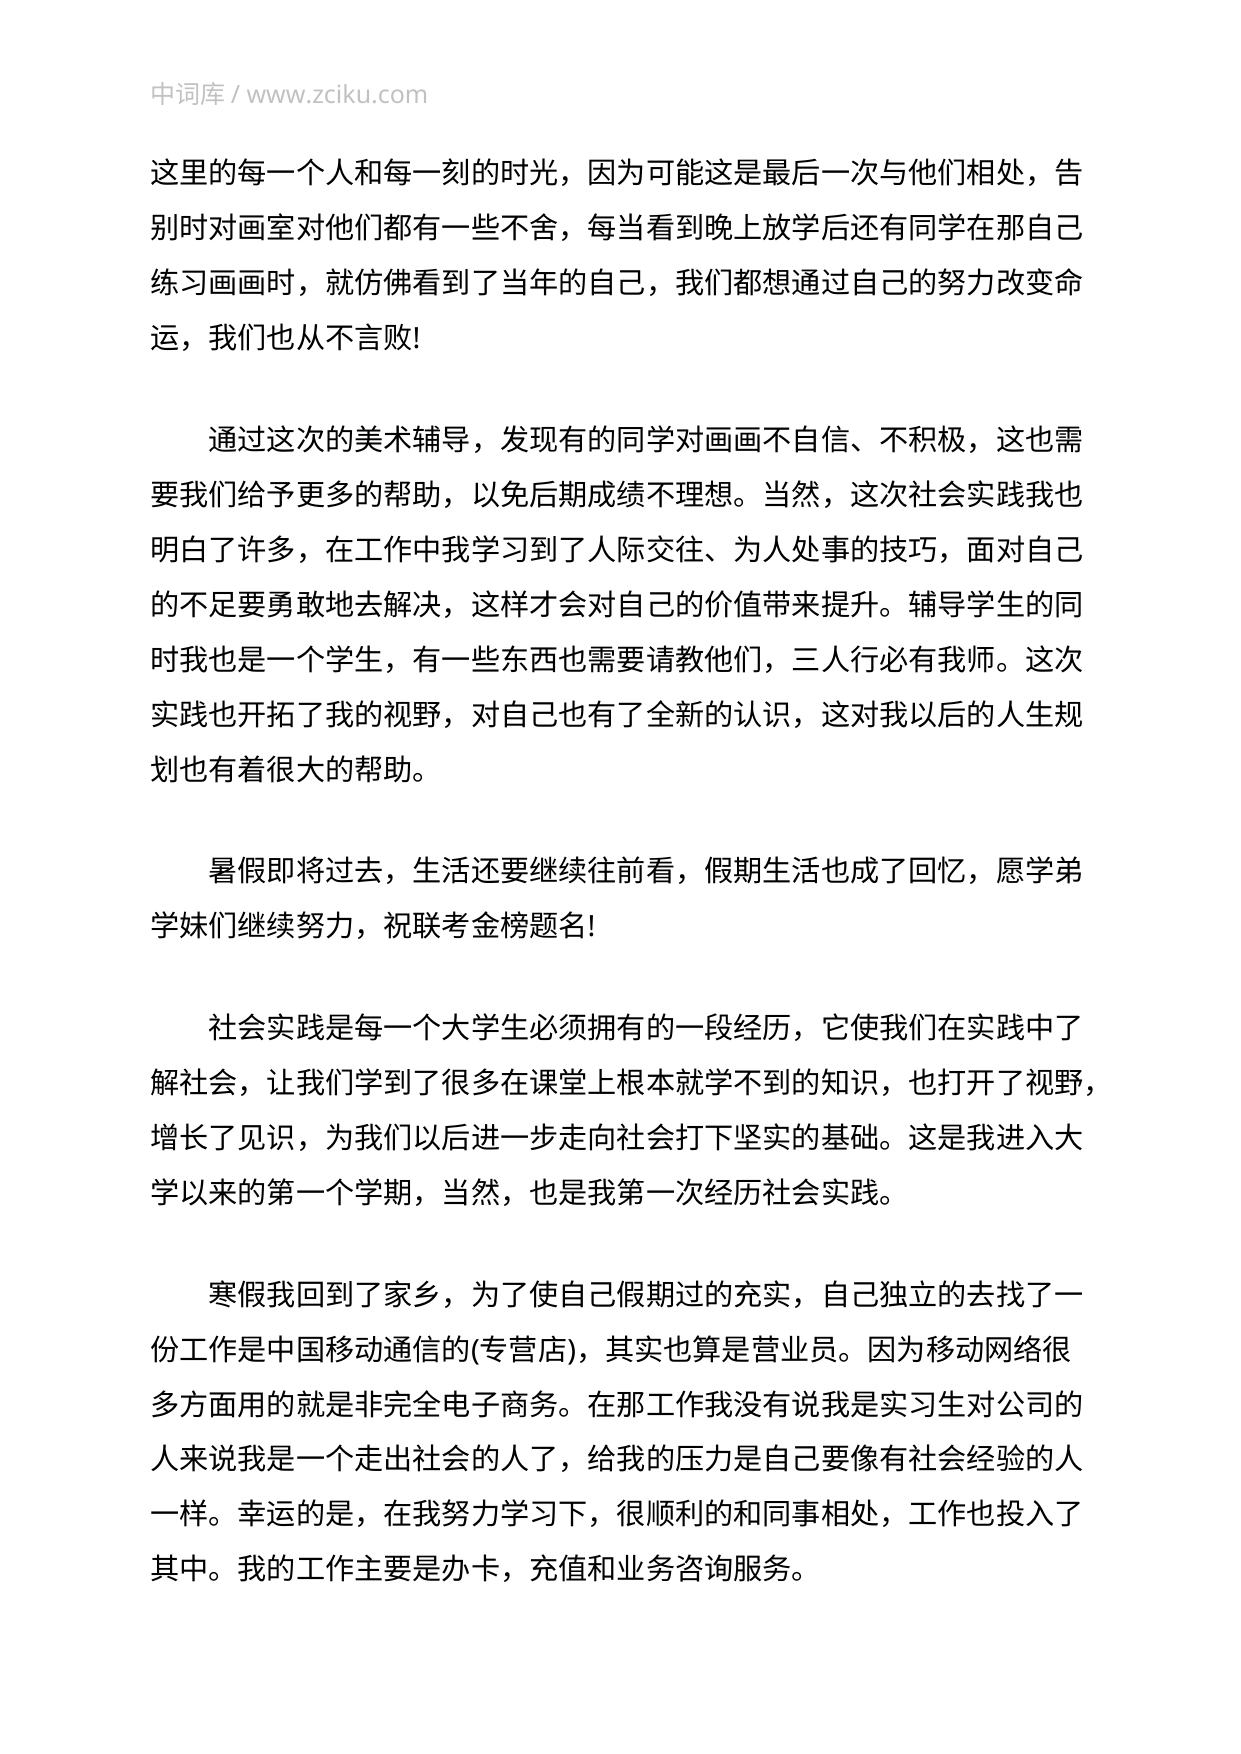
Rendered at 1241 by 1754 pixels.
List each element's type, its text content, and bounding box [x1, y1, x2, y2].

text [150, 150, 1090, 357]
text 寒假我回到了家乡，为了使自己假期过的充实，自己独立的去找了一份工作是中国移动通信的(专营店)，其实也算是营业员。因为移动网络很多方面用的就是非完全电子商务。在那工作我没有说我是实习生对公司的人来说我是一个走出社会的人了，给我的压力是自己要像有社会经验的人一样。幸运的是，在我努力学习下，很顺利的和同事相处，工作也投入了其中。我的工作主要是办卡，充值和业务咨询服务。 [150, 1271, 1090, 1588]
text 社会实践是每一个大学生必须拥有的一段经历，它使我们在实践中了解社会，让我们学到了很多在课堂上根本就学不到的知识，也打开了视野，增长了见识，为我们以后进一步走向社会打下坚实的基础。这是我进入大学以来的第一个学期，当然，也是我第一次经历社会实践。 [150, 1005, 1090, 1212]
text 通过这次的美术辅导，发现有的同学对画画不自信、不积极，这也需要我们给予更多的帮助，以免后期成绩不理想。当然，这次社会实践我也明白了许多，在工作中我学习到了人际交往、为人处事的技巧，面对自己的不足要勇敢地去解决，这样才会对自己的价值带来提升。辅导学生的同时我也是一个学生，有一些东西也需要请教他们，三人行必有我师。这次实践也开拓了我的视野，对自己也有了全新的认识，这对我以后的人生规划也有着很大的帮助。 [150, 417, 1090, 788]
text 暑假即将过去，生活还要继续往前看，假期生活也成了回忆，愿学弟学妹们继续努力，祝联考金榜题名! [150, 848, 1090, 945]
